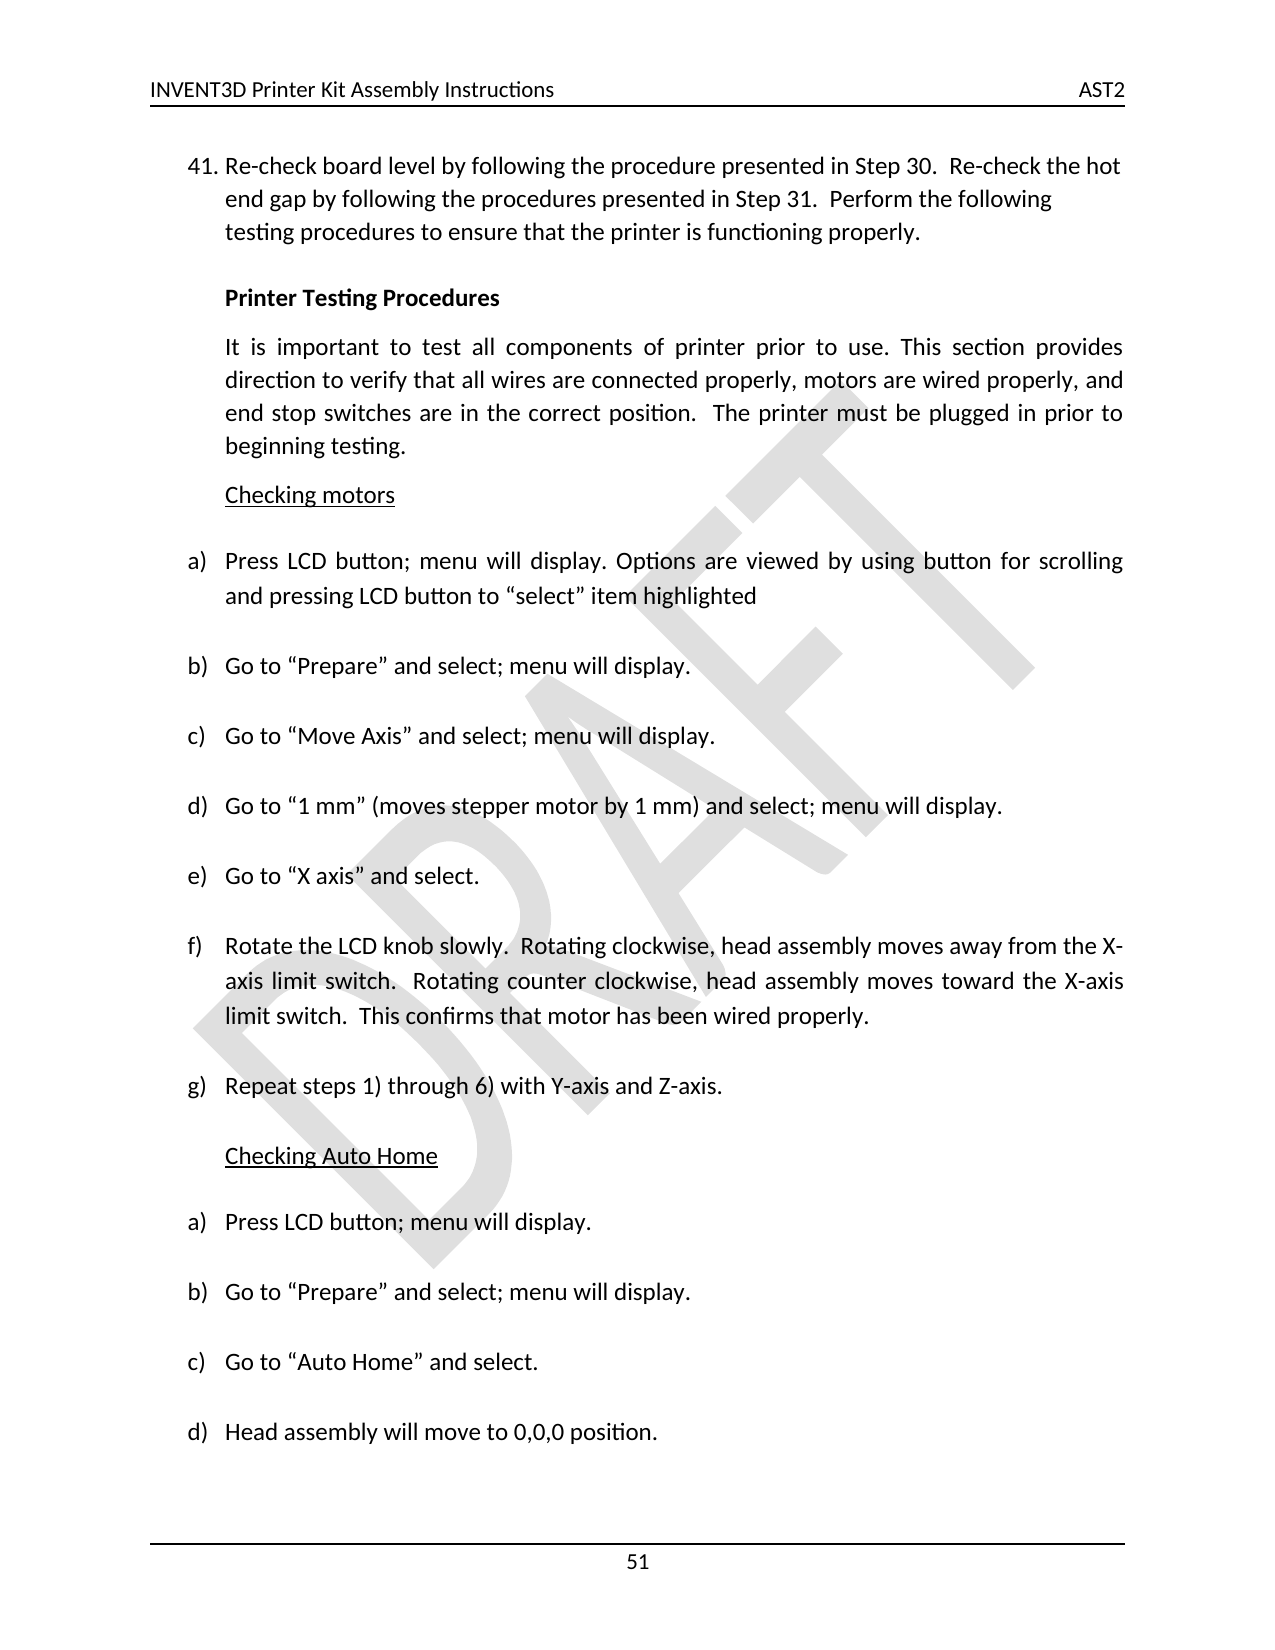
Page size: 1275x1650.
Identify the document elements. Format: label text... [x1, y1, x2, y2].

list Go to “X axis” and select. [187, 860, 1125, 891]
list Re-check board level by following the procedure presented in Step 30. Re-check the hot end gap by following the procedures presented in Step 31. Perform the following testing procedures to ensure that the printer is functioning properly. [187, 150, 1125, 246]
list Rotate the LCD knob slowly. Rotating clockwise, head assembly moves away from the X-axis limit switch. Rotating counter clockwise, head assembly moves toward the X-axis limit switch. This confirms that motor has been wired properly. [187, 930, 1125, 1031]
list Checking motors [225, 479, 1125, 510]
list Printer Testing Procedures [225, 282, 1125, 312]
text It is important to test all components of printer prior to use. This section provides direction to verify that all wires are connected properly, motors are wired properly, and end stop switches are in the correct position. The printer must be plugged in prior to beginning testing. [225, 331, 1125, 461]
list Go to “Auto Home” and select. [187, 1346, 1125, 1377]
list Head assembly will move to 0,0,0 position. [187, 1416, 1125, 1447]
list Go to “1 mm” (moves stepper motor by 1 mm) and select; menu will display. [187, 790, 1125, 821]
list Go to “Prepare” and select; menu will display. [187, 1276, 1125, 1307]
list Press LCD button; menu will display. [187, 1206, 1125, 1237]
list Checking Auto Home [225, 1140, 1125, 1171]
list Go to “Prepare” and select; menu will display. [187, 650, 1125, 681]
list Repeat steps 1) through 6) with Y-axis and Z-axis. [187, 1070, 1125, 1101]
list Press LCD button; menu will display. Options are viewed by using button for scrolling and pressing LCD button to “select” item highlighted [187, 545, 1125, 611]
list Go to “Move Axis” and select; menu will display. [187, 720, 1125, 751]
